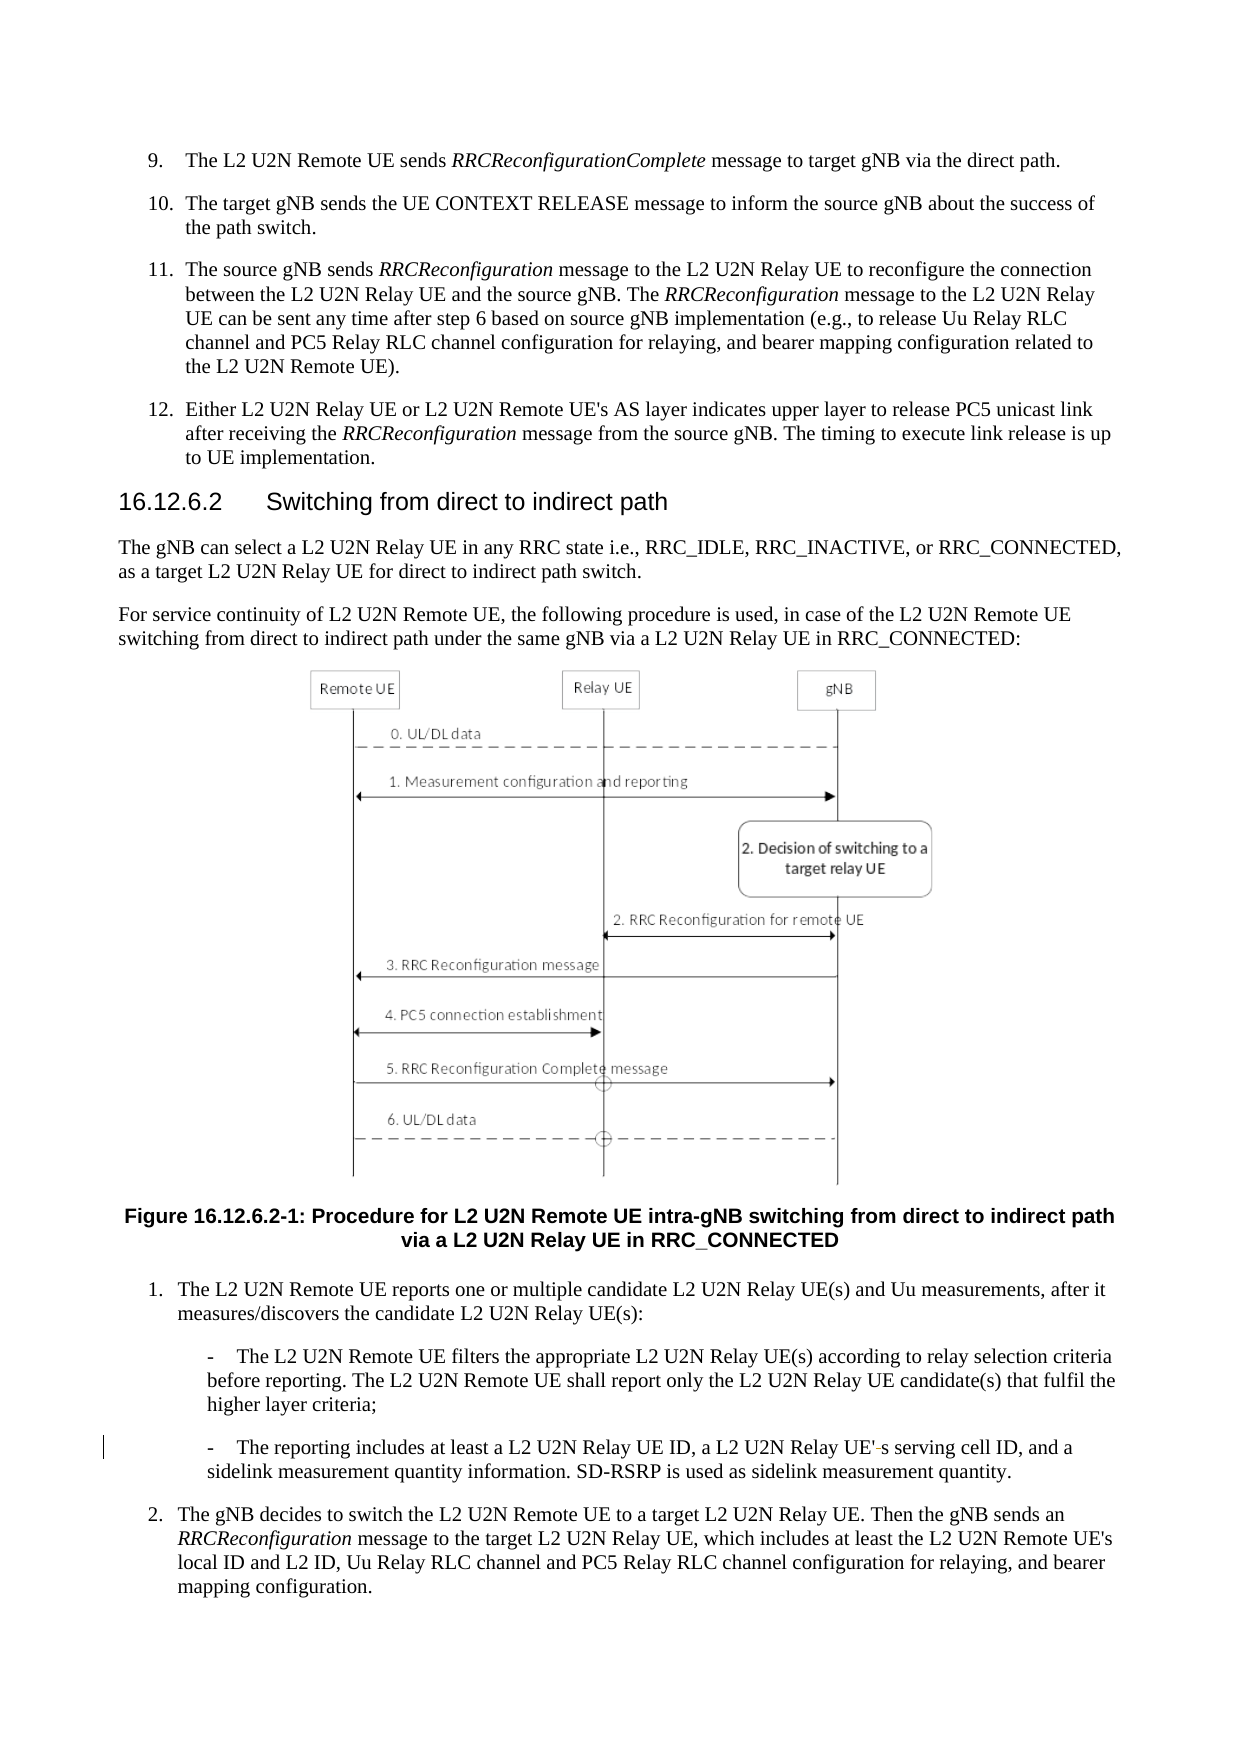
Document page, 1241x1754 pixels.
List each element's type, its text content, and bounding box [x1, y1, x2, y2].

text 1. The L2 U2N Remote UE reports one or multiple candidate L2 U2N Relay UE(s) and Uu measurements, after it measures/discovers the candidate L2 U2N Relay UE(s): [148, 1277, 1122, 1325]
text - The reporting includes at least a L2 U2N Relay UE ID, a L2 U2N Relay UE's serving cell ID, and a sidelink measurement quantity information. SD-RSRP is used as sidelink measurement quantity. [207, 1435, 1122, 1483]
text Figure 16.12.6.2-1: Procedure for L2 U2N Remote UE intra-gNB switching from direct to indirect path via a L2 U2N Relay UE in RRC_CONNECTED [118, 1204, 1122, 1252]
text For service continuity of L2 U2N Remote UE, the following procedure is used, in case of the L2 U2N Remote UE switching from direct to indirect path under the same gNB via a L2 U2N Relay UE in RRC_CONNECTED: [118, 602, 1122, 650]
text 10. The target gNB sends the UE CONTEXT RELEASE message to inform the source gNB about the success of the path switch. [148, 191, 1122, 239]
text 9. The L2 U2N Remote UE sends RRCReconfigurationComplete message to target gNB via the direct path. [148, 148, 1122, 172]
text 11. The source gNB sends RRCReconfiguration message to the L2 U2N Relay UE to reconfigure the connection between the L2 U2N Relay UE and the source gNB. The RRCReconfiguration message to the L2 U2N Relay UE can be sent any time after step 6 based on source gNB implementation (e.g., to release Uu Relay RLC channel and PC5 Relay RLC channel configuration for relaying, and bearer mapping configuration related to the L2 U2N Remote UE). [148, 257, 1122, 378]
text 12. Either L2 U2N Relay UE or L2 U2N Remote UE's AS layer indicates upper layer to release PC5 unicast link after receiving the RRCReconfiguration message from the source gNB. The timing to execute link release is up to UE implementation. [148, 396, 1122, 469]
text - The L2 U2N Remote UE filters the appropriate L2 U2N Relay UE(s) according to relay selection criteria before reporting. The L2 U2N Remote UE shall report only the L2 U2N Relay UE candidate(s) that fulfil the higher layer criteria; [207, 1344, 1122, 1416]
subtitle 16.12.6.2 Switching from direct to indirect path [118, 487, 1122, 516]
text 2. The gNB decides to switch the L2 U2N Remote UE to a target L2 U2N Relay UE. Then the gNB sends an RRCReconfiguration message to the target L2 U2N Relay UE, which includes at least the L2 U2N Remote UE's local ID and L2 ID, Uu Relay RLC channel and PC5 Relay RLC channel configuration for relaying, and bearer mapping configuration. [148, 1502, 1122, 1598]
text The gNB can select a L2 U2N Relay UE in any RRC state i.e., RRC_IDLE, RRC_INACTIVE, or RRC_CONNECTED, as a target L2 U2N Relay UE for direct to indirect path switch. [118, 535, 1122, 583]
